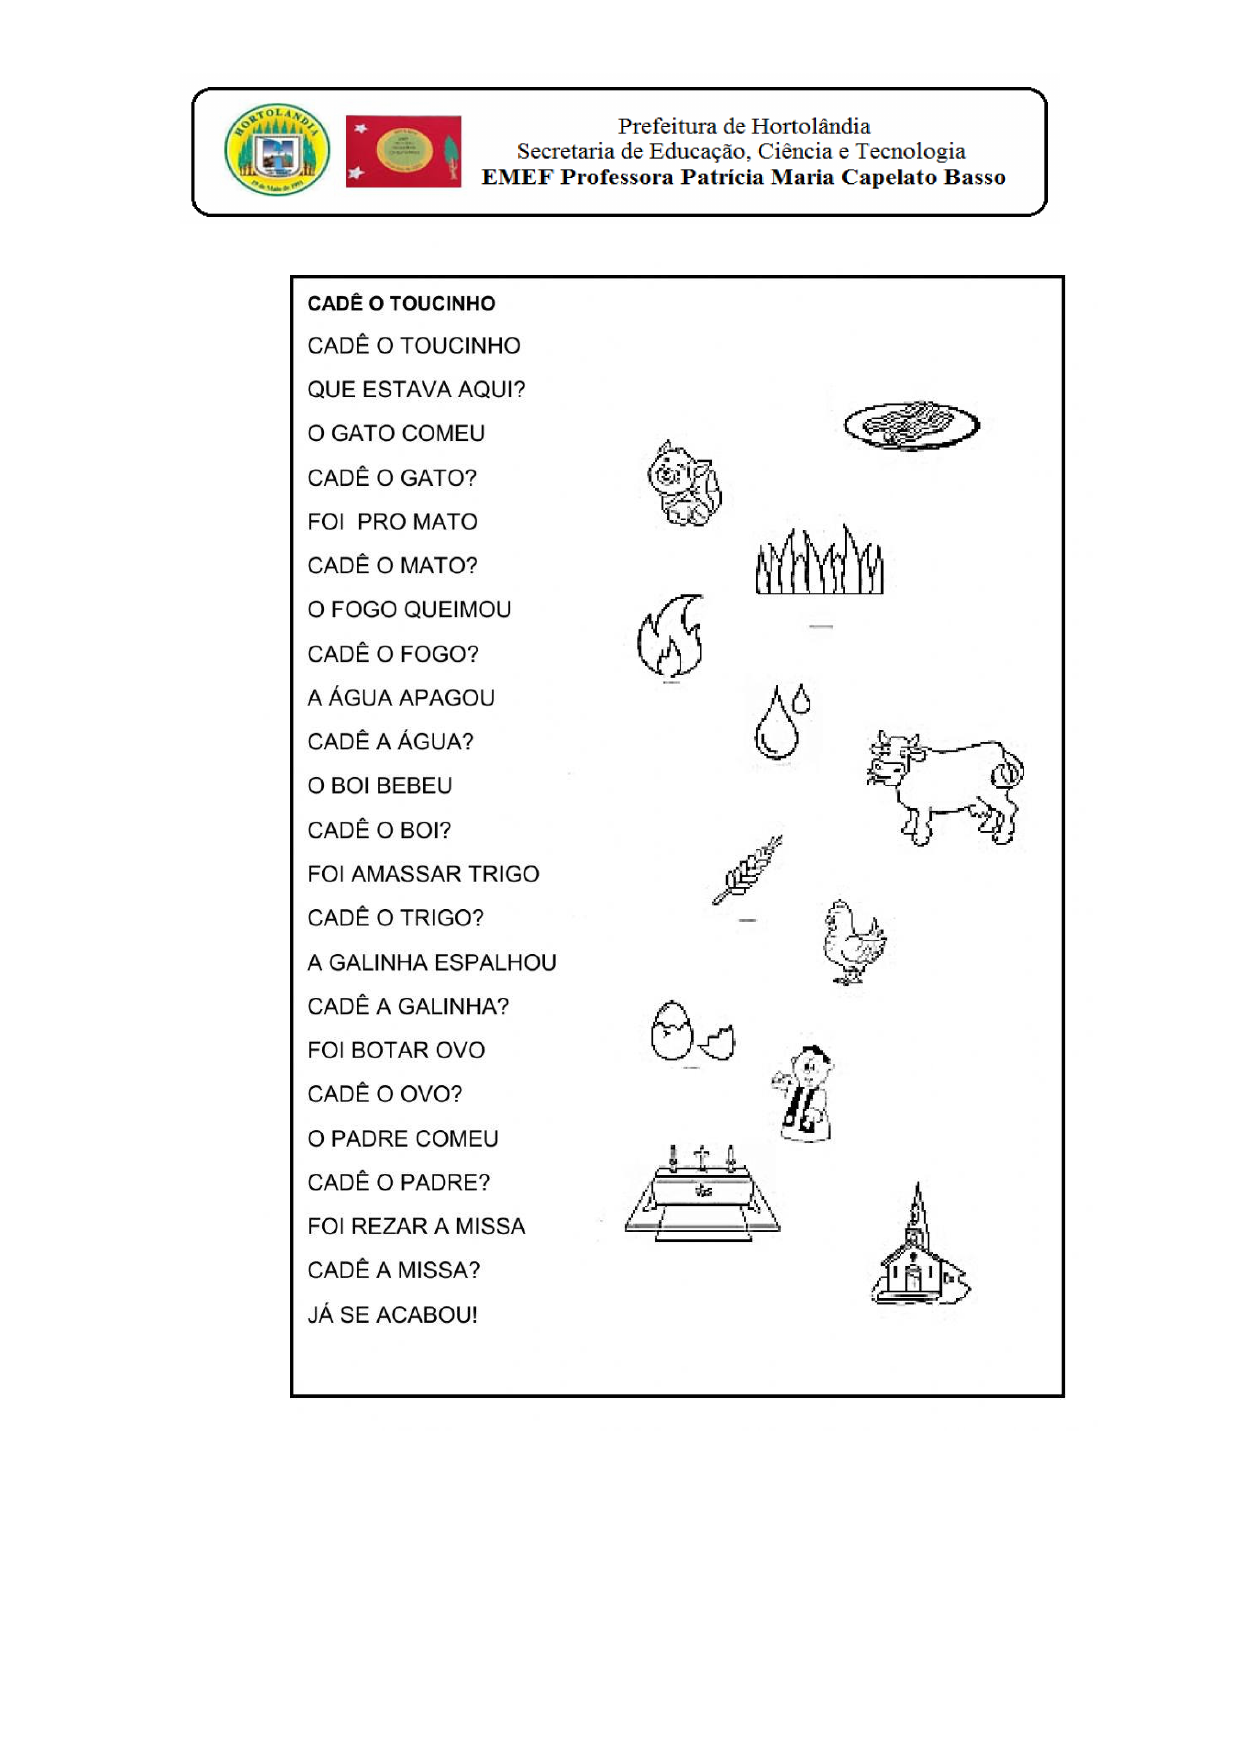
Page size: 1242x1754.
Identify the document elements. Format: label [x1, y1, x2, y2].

picture [179, 73, 1062, 224]
picture [256, 241, 1098, 1431]
